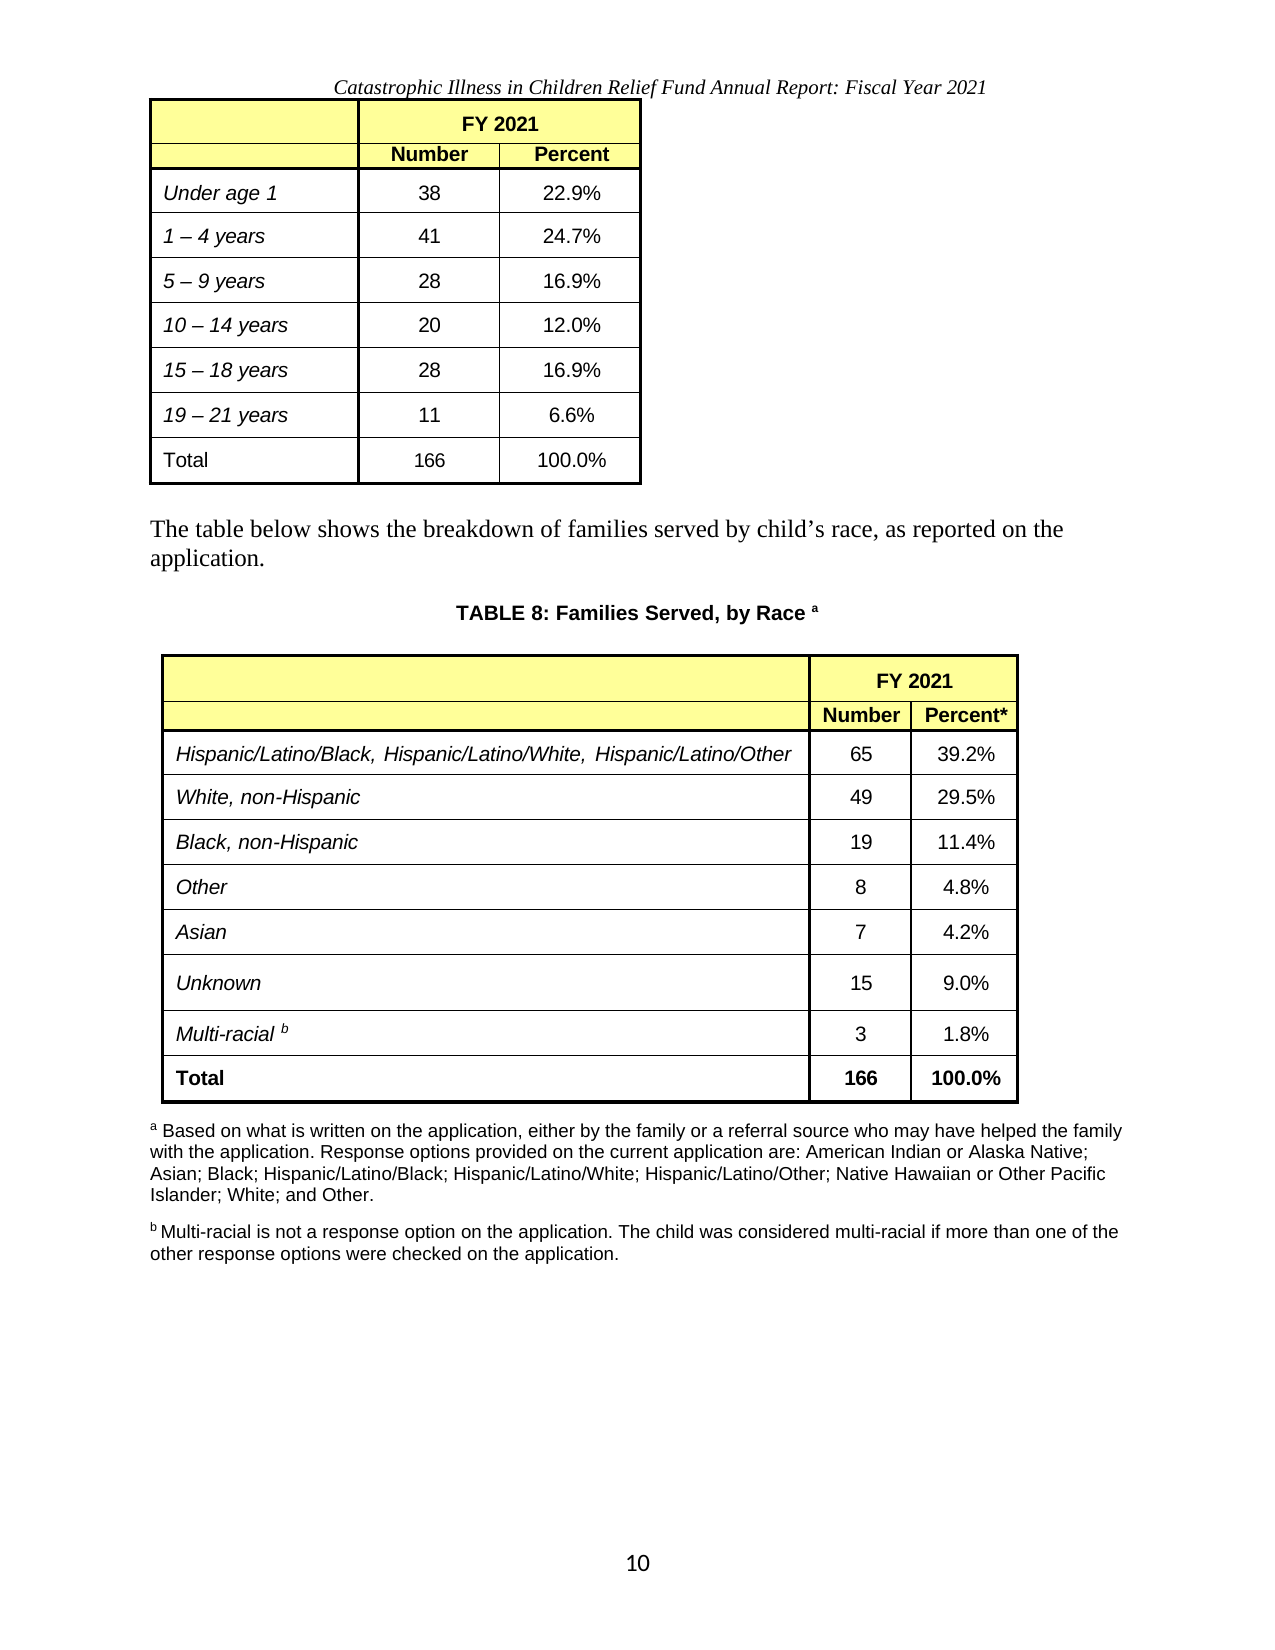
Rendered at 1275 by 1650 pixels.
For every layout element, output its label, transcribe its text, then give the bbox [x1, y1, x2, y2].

table_cell 9.0% [912, 955, 1016, 1010]
table_cell White, non-Hispanic [164, 775, 808, 819]
table_cell Percent [500, 144, 639, 167]
table_header [164, 657, 808, 701]
table_cell 11 [360, 393, 499, 437]
table_cell 49 [811, 775, 910, 819]
table_cell Percent* [912, 702, 1016, 729]
table_cell 12.0% [500, 303, 639, 347]
table_cell 65 [811, 732, 910, 774]
text The table below shows the breakdown of families served by child’s race, as reported on the application. [150, 514, 1124, 571]
text TABLE 8: Families Served, by Race a [282, 601, 993, 625]
table_cell Asian [164, 910, 808, 953]
table_cell Unknown [164, 955, 808, 1010]
table_cell 16.9% [500, 258, 639, 302]
table_header FY 2021 [811, 657, 1016, 701]
table_cell Hispanic/Latino/Black, Hispanic/Latino/White, Hispanic/Latino/Other [164, 732, 808, 774]
table_cell 4.8% [912, 865, 1016, 908]
table_cell 1.8% [912, 1011, 1016, 1055]
table_cell 8 [811, 865, 910, 908]
table_cell 100.0% [500, 438, 639, 482]
table_cell 38 [360, 170, 499, 212]
table_cell Number [360, 144, 499, 167]
table_cell Total [164, 1056, 808, 1100]
table_cell 28 [360, 258, 499, 302]
table_cell 24.7% [500, 213, 639, 257]
table_cell 166 [811, 1056, 910, 1100]
table_cell 3 [811, 1011, 910, 1055]
table_cell 29.5% [912, 775, 1016, 819]
table_cell 15 – 18 years [152, 348, 357, 392]
table_cell Black, non-Hispanic [164, 820, 808, 864]
table_cell [152, 144, 357, 167]
table_header [152, 101, 357, 143]
table_cell 4.2% [912, 910, 1016, 953]
table_cell Total [152, 438, 357, 482]
table_cell 1 – 4 years [152, 213, 357, 257]
table_cell 41 [360, 213, 499, 257]
table_cell 15 [811, 955, 910, 1010]
table_cell 7 [811, 910, 910, 953]
table_cell Other [164, 865, 808, 908]
table_cell 19 – 21 years [152, 393, 357, 437]
table_cell 22.9% [500, 170, 639, 212]
table_cell Multi-racial b [164, 1011, 808, 1055]
text b Multi-racial is not a response option on the application. The child was considered multi-racial if more than one of the other response options were checked on the application. [150, 1219, 1124, 1264]
table_cell 39.2% [912, 732, 1016, 774]
table_cell 16.9% [500, 348, 639, 392]
table_cell 100.0% [912, 1056, 1016, 1100]
table_header FY 2021 [360, 101, 639, 143]
table_cell Under age 1 [152, 170, 357, 212]
table_cell 166 [360, 438, 499, 482]
table_cell 20 [360, 303, 499, 347]
table_cell 28 [360, 348, 499, 392]
table_cell 11.4% [912, 820, 1016, 864]
table_cell 10 – 14 years [152, 303, 357, 347]
table_cell Number [811, 702, 910, 729]
table_cell 5 – 9 years [152, 258, 357, 302]
text a Based on what is written on the application, either by the family or a referral source who may have helped the family with the application. Response options provided on the current application are: American Indian or Alaska Native; Asian; Black; Hispanic/Latino/Black; Hispanic/Latino/White; Hispanic/Latino/Other; Native Hawaiian or Other Pacific Islander; White; and Other. [150, 1118, 1124, 1206]
table_cell 19 [811, 820, 910, 864]
table_cell 6.6% [500, 393, 639, 437]
table_cell [164, 702, 808, 729]
